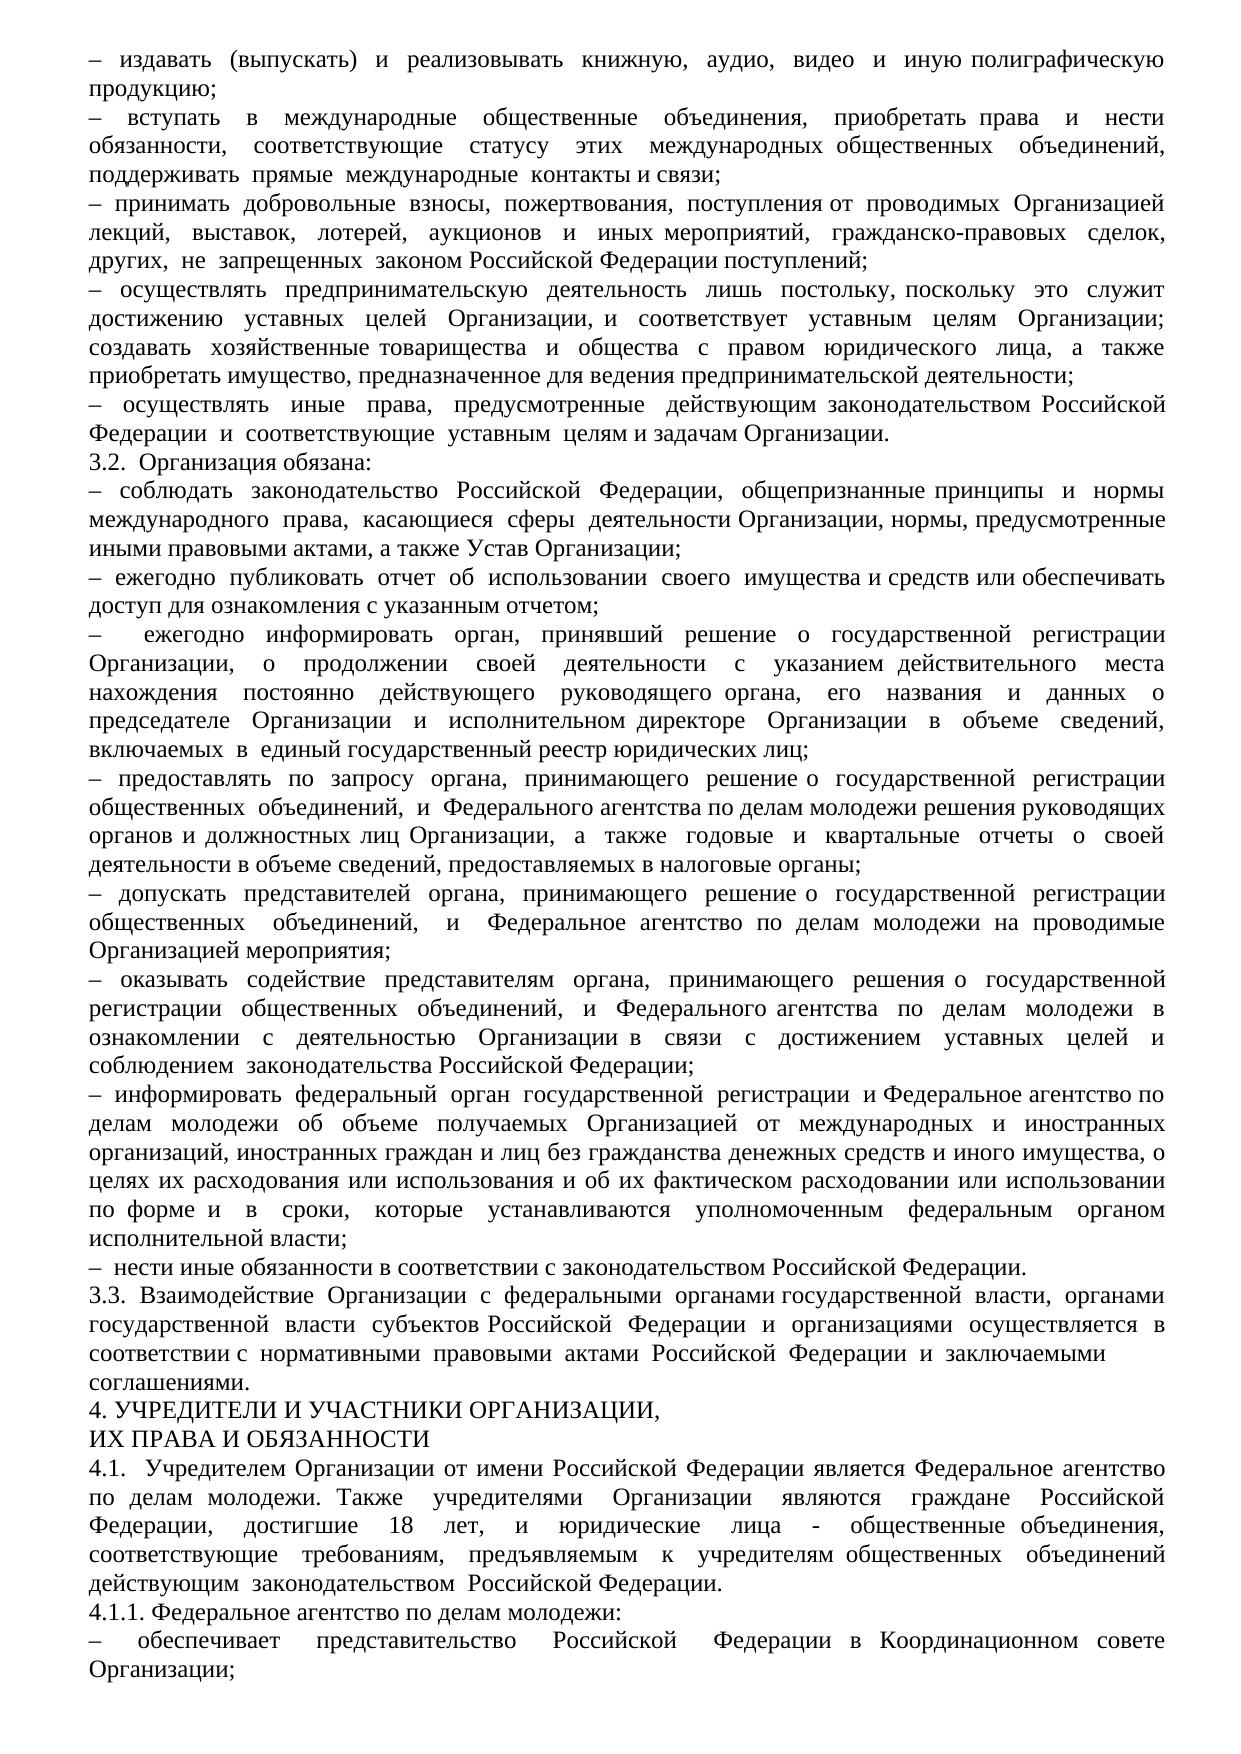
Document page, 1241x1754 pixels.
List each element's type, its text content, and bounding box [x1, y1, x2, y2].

text – вступать в международные общественные объединения, приобретать права и нести обязанности, соответствующие статусу этих международных общественных объединений, поддерживать прямые международные контакты и связи; [89, 102, 1167, 188]
text – осуществлять предпринимательскую деятельность лишь постольку, поскольку это служит достижению уставных целей Организации, и соответствует уставным целям Организации; создавать хозяйственные товарищества и общества с правом юридического лица, а также приобретать имущество, предназначенное для ведения предпринимательской деятельности; [89, 274, 1167, 389]
text – обеспечивает представительство Российской Федерации в Координационном совете Организации; [89, 1626, 1167, 1683]
text – принимать добровольные взносы, пожертвования, поступления от проводимых Организацией лекций, выставок, лотерей, аукционов и иных мероприятий, гражданско-правовых сделок, других, не запрещенных законом Российской Федерации поступлений; [89, 188, 1167, 274]
text – нести иные обязанности в соответствии с законодательством Российской Федерации. [89, 1252, 1167, 1281]
text соглашениями. [89, 1367, 1167, 1396]
text – осуществлять иные права, предусмотренные действующим законодательством Российской Федерации и соответствующие уставным целям и задачам Организации. [89, 389, 1167, 447]
text ИХ ПРАВА И ОБЯЗАННОСТИ [89, 1424, 1167, 1453]
text – допускать представителей органа, принимающего решение о государственной регистрации общественных объединений, и Федеральное агентство по делам молодежи на проводимые Организацией мероприятия; [89, 878, 1167, 964]
text 3.2. Организация обязана: [89, 447, 1167, 476]
text – предоставлять по запросу органа, принимающего решение о государственной регистрации общественных объединений, и Федерального агентства по делам молодежи решения руководящих органов и должностных лиц Организации, а также годовые и квартальные отчеты о своей деятельности в объеме сведений, предоставляемых в налоговые органы; [89, 763, 1167, 878]
text – ежегодно информировать орган, принявший решение о государственной регистрации Организации, о продолжении своей деятельности с указанием действительного места нахождения постоянно действующего руководящего органа, его названия и данных о председателе Организации и исполнительном директоре Организации в объеме сведений, включаемых в единый государственный реестр юридических лиц; [89, 619, 1167, 763]
text – соблюдать законодательство Российской Федерации, общепризнанные принципы и нормы международного права, касающиеся сферы деятельности Организации, нормы, предусмотренные иными правовыми актами, а также Устав Организации; [89, 476, 1167, 562]
text – ежегодно публиковать отчет об использовании своего имущества и средств или обеспечивать доступ для ознакомления с указанным отчетом; [89, 562, 1167, 619]
text – оказывать содействие представителям органа, принимающего решения о государственной регистрации общественных объединений, и Федерального агентства по делам молодежи в ознакомлении с деятельностью Организации в связи с достижением уставных целей и соблюдением законодательства Российской Федерации; [89, 964, 1167, 1079]
text – информировать федеральный орган государственной регистрации и Федеральное агентство по делам молодежи об объеме получаемых Организацией от международных и иностранных организаций, иностранных граждан и лиц без гражданства денежных средств и иного имущества, о целях их расходования или использования и об их фактическом расходовании или использовании по форме и в сроки, которые устанавливаются уполномоченным федеральным органом исполнительной власти; [89, 1079, 1167, 1252]
text 4.1.1. Федеральное агентство по делам молодежи: [89, 1597, 1167, 1626]
text – издавать (выпускать) и реализовывать книжную, аудио, видео и иную полиграфическую продукцию; [89, 44, 1167, 102]
text 4.1. Учредителем Организации от имени Российской Федерации является Федеральное агентство по делам молодежи. Также учредителями Организации являются граждане Российской Федерации, достигшие 18 лет, и юридические лица - общественные объединения, соответствующие требованиям, предъявляемым к учредителям общественных объединений действующим законодательством Российской Федерации. [89, 1453, 1167, 1597]
text 3.3. Взаимодействие Организации с федеральными органами государственной власти, органами государственной власти субъектов Российской Федерации и организациями осуществляется в соответствии с нормативными правовыми актами Российской Федерации и заключаемыми [89, 1281, 1167, 1367]
text 4. УЧРЕДИТЕЛИ И УЧАСТНИКИ ОРГАНИЗАЦИИ, [89, 1396, 1167, 1424]
